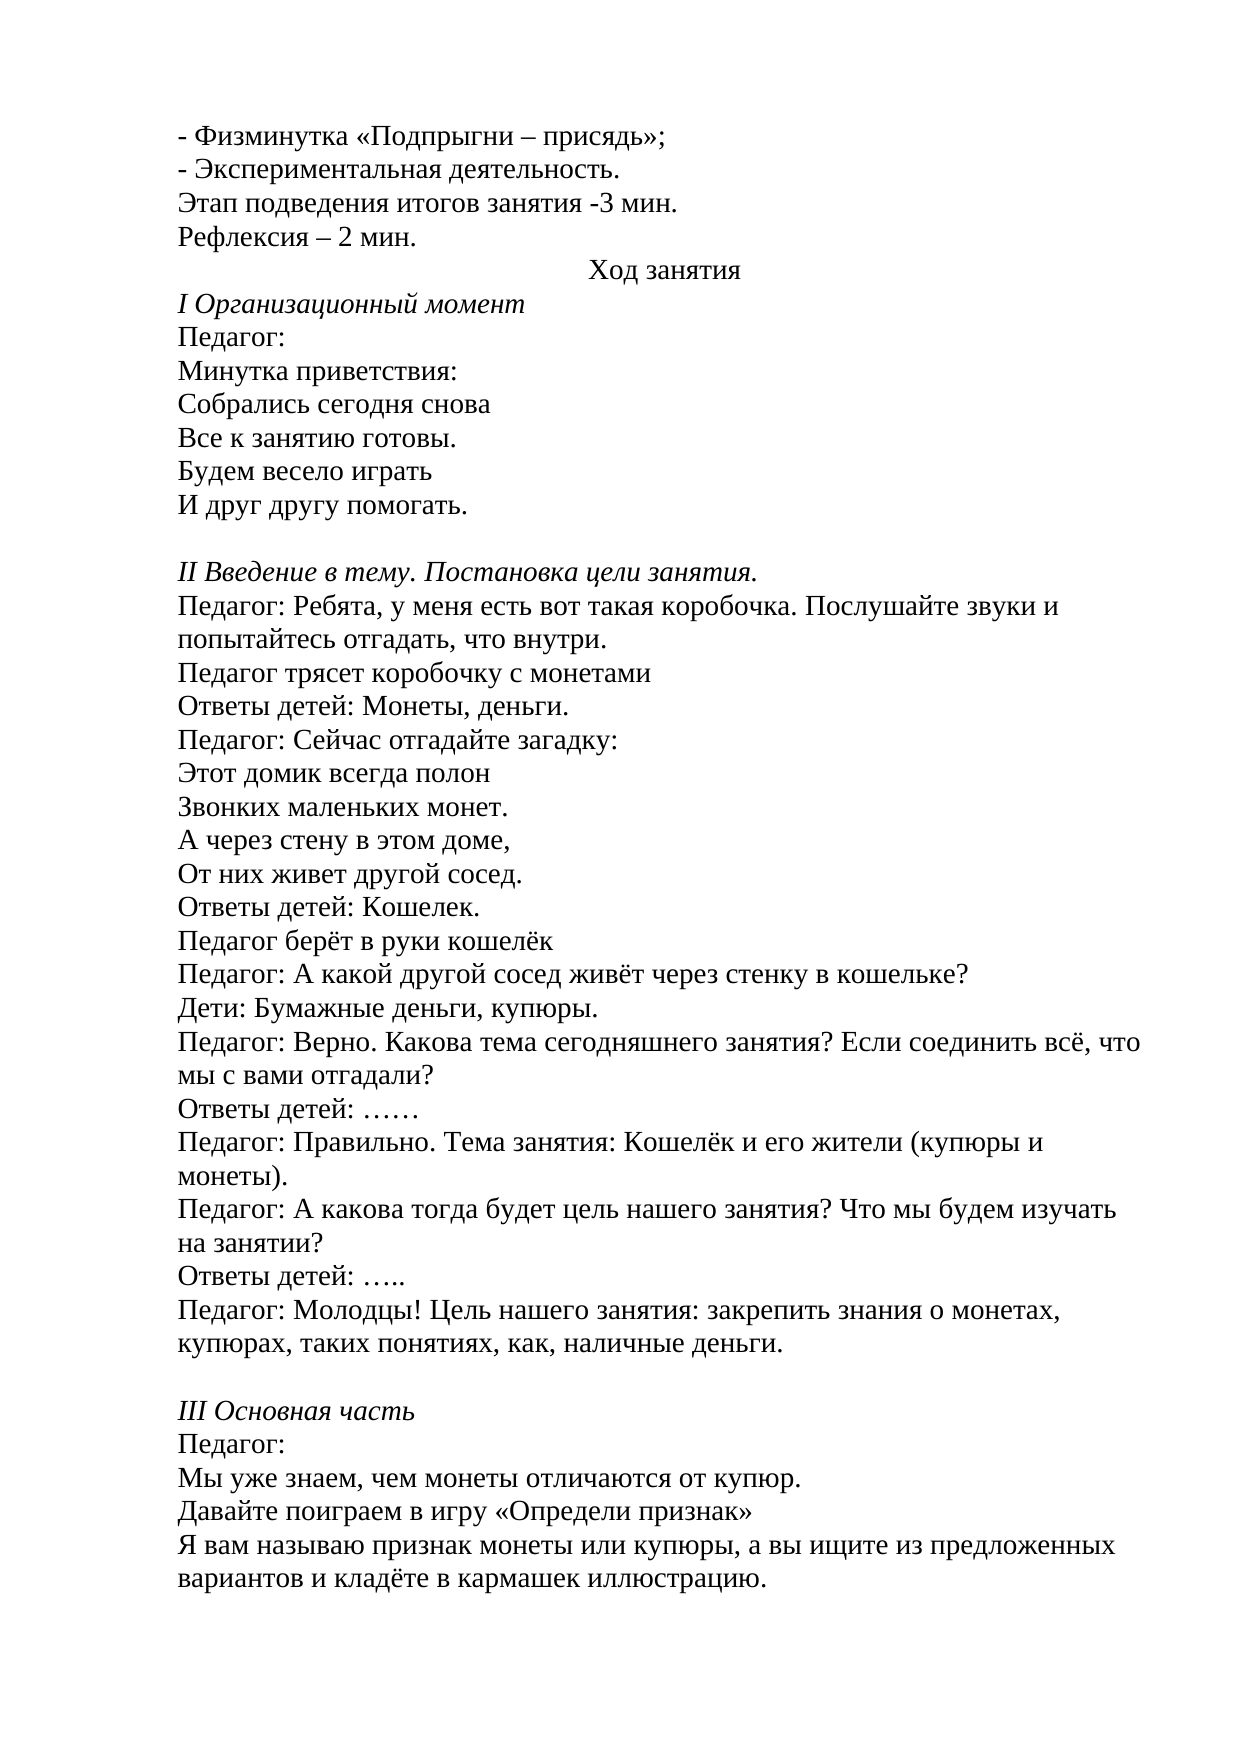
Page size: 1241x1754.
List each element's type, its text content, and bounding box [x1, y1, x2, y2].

text Звонких маленьких монет. [177, 789, 1152, 822]
text Педагог: [177, 1426, 1152, 1460]
text Собрались сегодня снова [177, 386, 1152, 420]
text III Основная часть [177, 1393, 1152, 1426]
text Педагог: Сейчас отгадайте загадку: [177, 722, 1152, 755]
text - Физминутка «Подпрыгни – присядь»; [177, 118, 1152, 152]
text Будем весело играть [177, 453, 1152, 487]
text Ответы детей: ….. [177, 1258, 1152, 1292]
text Педагог: А какова тогда будет цель нашего занятия? Что мы будем изучать на занятии? [177, 1191, 1152, 1258]
text Этот домик всегда полон [177, 755, 1152, 789]
text Ход занятия [177, 252, 1152, 286]
text Педагог: [177, 319, 1152, 353]
text Педагог трясет коробочку с монетами [177, 655, 1152, 688]
text Ответы детей: Кошелек. [177, 889, 1152, 923]
text - Экспериментальная деятельность. [177, 152, 1152, 185]
text И друг другу помогать. [177, 487, 1152, 521]
text Педагог: Правильно. Тема занятия: Кошелёк и его жители (купюры и монеты). [177, 1124, 1152, 1191]
text Педагог берёт в руки кошелёк [177, 923, 1152, 957]
text Рефлексия – 2 мин. [177, 219, 1152, 252]
text От них живет другой сосед. [177, 856, 1152, 889]
text Педагог: А какой другой сосед живёт через стенку в кошельке? [177, 957, 1152, 990]
text Ответы детей: …… [177, 1091, 1152, 1124]
text Педагог: Молодцы! Цель нашего занятия: закрепить знания о монетах, купюрах, таких понятиях, как, наличные деньги. [177, 1292, 1152, 1359]
text Все к занятию готовы. [177, 420, 1152, 453]
text Этап подведения итогов занятия -3 мин. [177, 185, 1152, 219]
text Я вам называю признак монеты или купюры, а вы ищите из предложенных вариантов и кладёте в кармашек иллюстрацию. [177, 1527, 1152, 1594]
text I Организационный момент [177, 286, 1152, 319]
text Минутка приветствия: [177, 353, 1152, 386]
text Мы уже знаем, чем монеты отличаются от купюр. [177, 1460, 1152, 1493]
text II Введение в тему. Постановка цели занятия. [177, 554, 1152, 588]
text Педагог: Верно. Какова тема сегодняшнего занятия? Если соединить всё, что мы с вами отгадали? [177, 1024, 1152, 1091]
text Педагог: Ребята, у меня есть вот такая коробочка. Послушайте звуки и попытайтесь отгадать, что внутри. [177, 588, 1152, 655]
text А через стену в этом доме, [177, 822, 1152, 856]
text Дети: Бумажные деньги, купюры. [177, 990, 1152, 1024]
text Давайте поиграем в игру «Определи признак» [177, 1493, 1152, 1527]
text Ответы детей: Монеты, деньги. [177, 688, 1152, 722]
